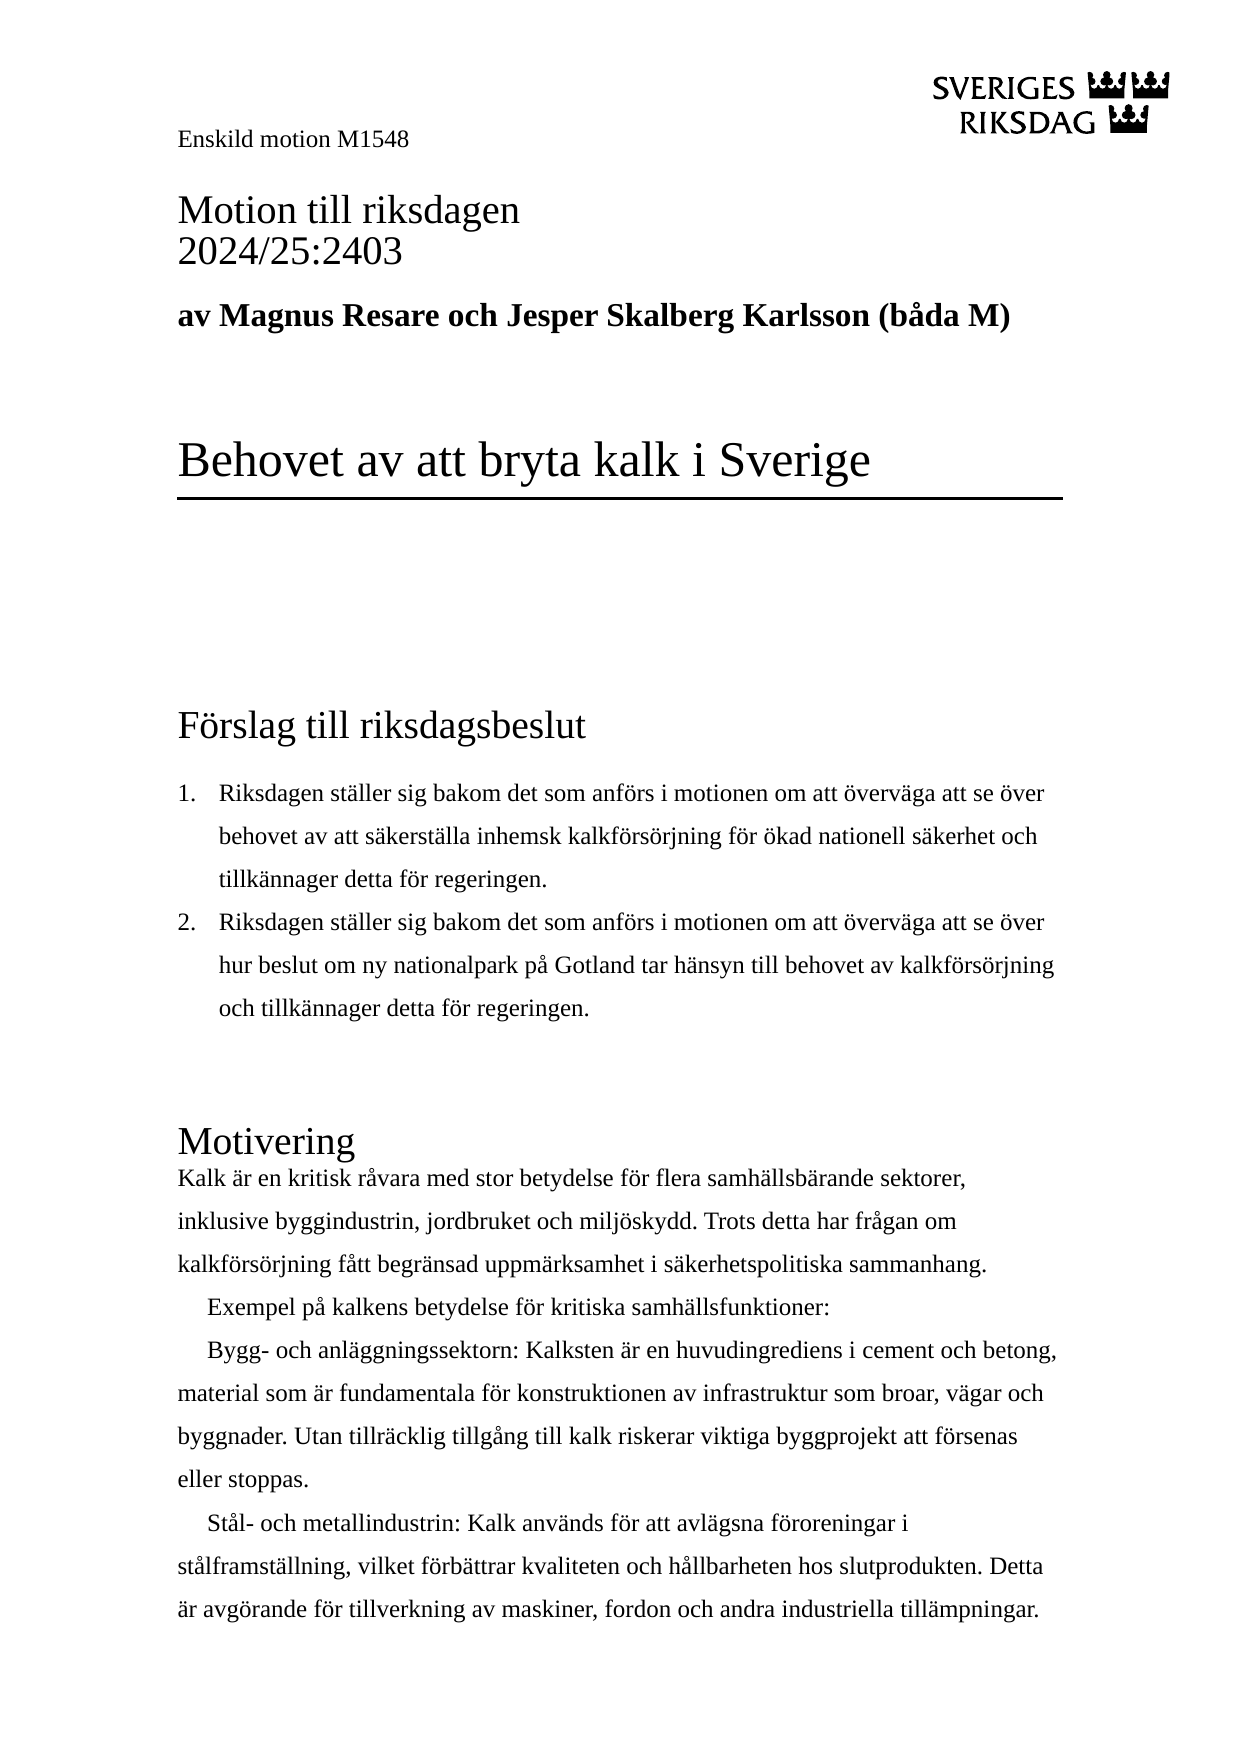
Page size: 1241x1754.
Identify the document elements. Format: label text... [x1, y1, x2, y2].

text Kalk är en kritisk råvara med stor betydelse för flera samhällsbärande sektorer, inklusive byggindustrin, jordbruket och miljöskydd. Trots detta har frågan om kalkförsörjning fått begränsad uppmärksamhet i säkerhetspolitiska sammanhang. [177, 1163, 1063, 1278]
text Exempel på kalkens betydelse för kritiska samhällsfunktioner: [177, 1292, 1063, 1321]
text Bygg- och anläggningssektorn: Kalksten är en huvudingrediens i cement och betong, material som är fundamentala för konstruktionen av infrastruktur som broar, vägar och byggnader. Utan tillräcklig tillgång till kalk riskerar viktiga byggprojekt att försenas eller stoppas. [177, 1335, 1063, 1493]
text Stål- och metallindustrin: Kalk används för att avlägsna föroreningar i stålframställning, vilket förbättrar kvaliteten och hållbarheten hos slutprodukten. Detta är avgörande för tillverkning av maskiner, fordon och andra industriella tillämpningar. [177, 1508, 1063, 1623]
